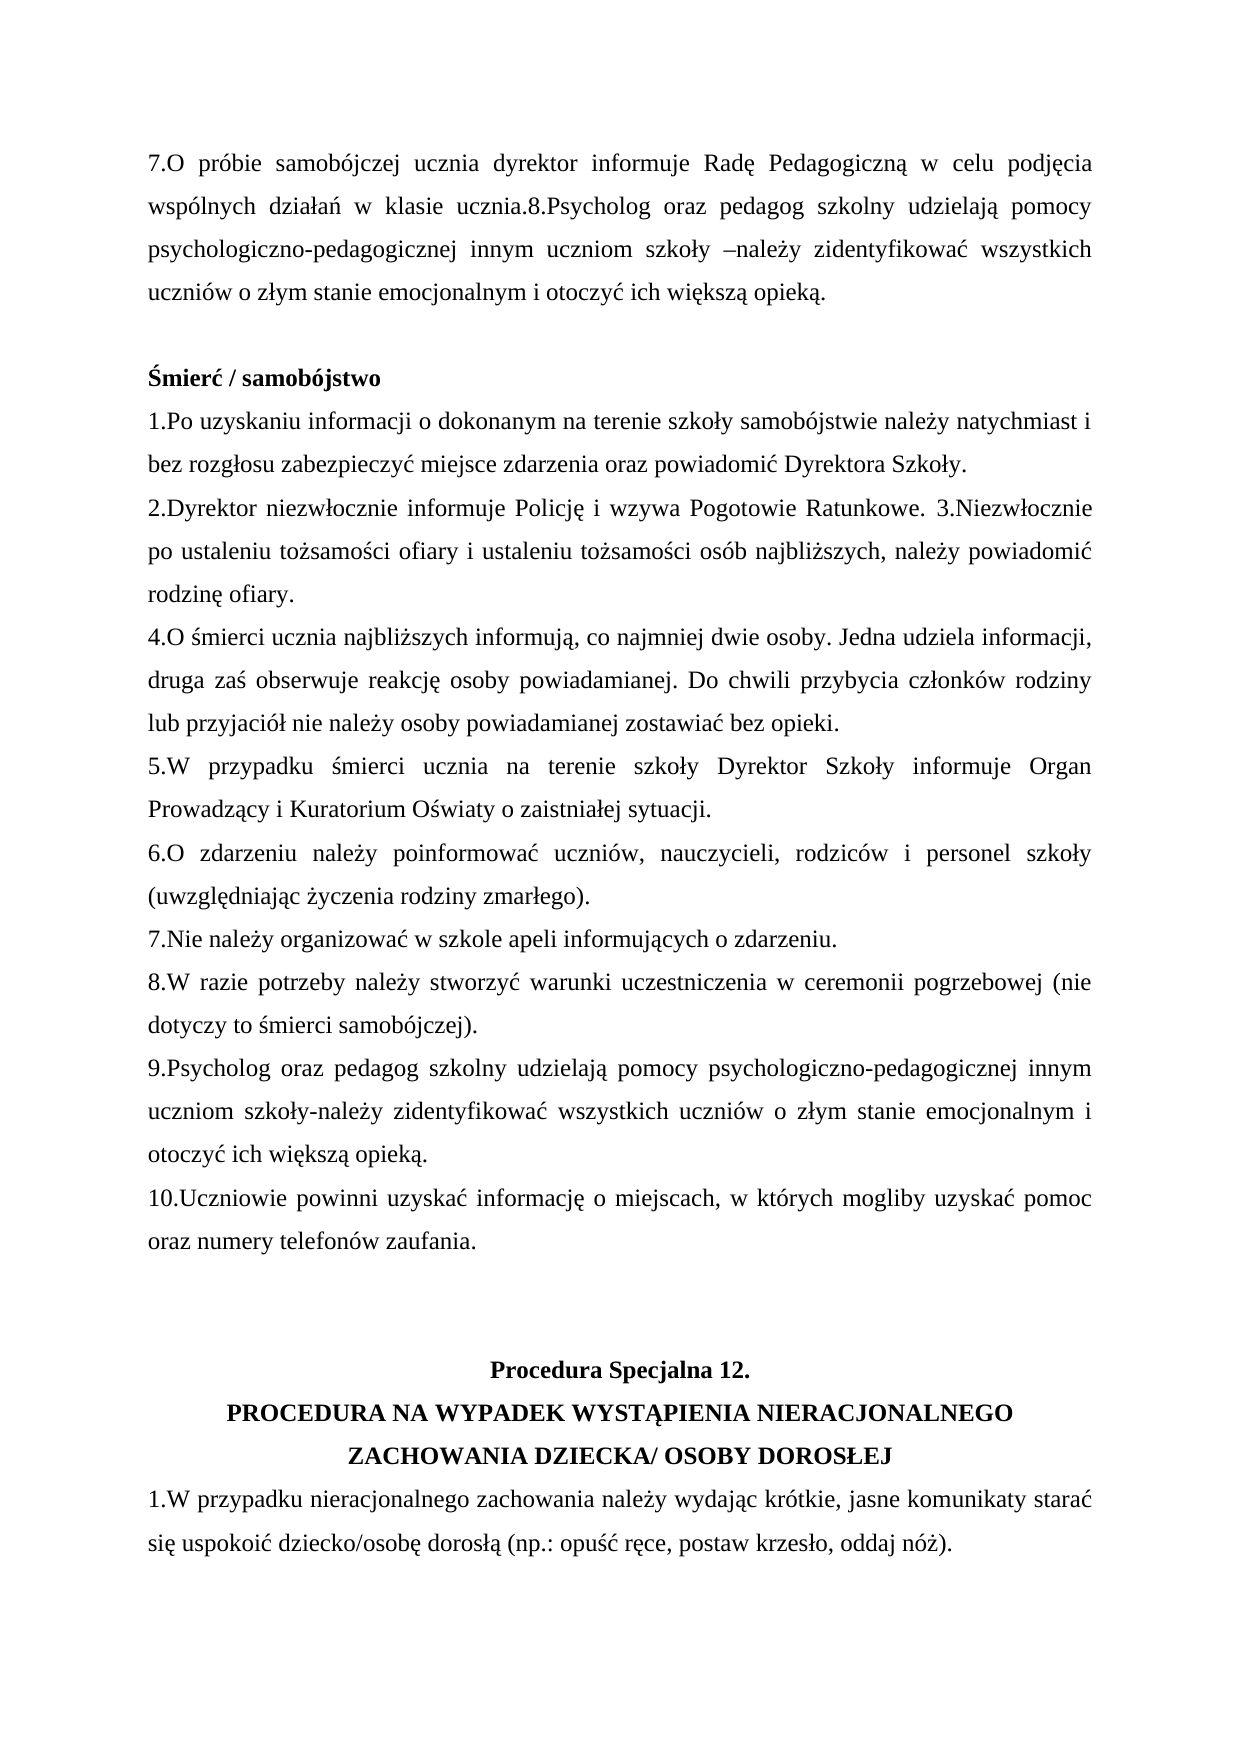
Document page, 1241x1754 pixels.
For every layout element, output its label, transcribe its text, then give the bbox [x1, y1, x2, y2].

text 8.W razie potrzeby należy stworzyć warunki uczestniczenia w ceremonii pogrzebowej (nie dotyczy to śmierci samobójczej). [148, 967, 1093, 1039]
text 4.O śmierci ucznia najbliższych informują, co najmniej dwie osoby. Jedna udziela informacji, druga zaś obserwuje reakcję osoby powiadamianej. Do chwili przybycia członków rodziny lub przyjaciół nie należy osoby powiadamianej zostawiać bez opieki. [148, 622, 1093, 737]
text Procedura Specjalna 12. [148, 1355, 1093, 1384]
text 10.Uczniowie powinni uzyskać informację o miejscach, w których mogliby uzyskać pomoc oraz numery telefonów zaufania. [148, 1183, 1093, 1254]
text 6.O zdarzeniu należy poinformować uczniów, nauczycieli, rodziców i personel szkoły (uwzględniając życzenia rodziny zmarłego). [148, 838, 1093, 909]
text 1.Po uzyskaniu informacji o dokonanym na terenie szkoły samobójstwie należy natychmiast i bez rozgłosu zabezpieczyć miejsce zdarzenia oraz powiadomić Dyrektora Szkoły. [148, 406, 1093, 478]
text 1.W przypadku nieracjonalnego zachowania należy wydając krótkie, jasne komunikaty starać się uspokoić dziecko/osobę dorosłą (np.: opuść ręce, postaw krzesło, oddaj nóż). [148, 1484, 1093, 1556]
text PROCEDURA NA WYPADEK WYSTĄPIENIA NIERACJONALNEGO ZACHOWANIA DZIECKA/ OSOBY DOROSŁEJ [148, 1398, 1093, 1470]
text 5.W przypadku śmierci ucznia na terenie szkoły Dyrektor Szkoły informuje Organ Prowadzący i Kuratorium Oświaty o zaistniałej sytuacji. [148, 751, 1093, 823]
text 9.Psycholog oraz pedagog szkolny udzielają pomocy psychologiczno-pedagogicznej innym uczniom szkoły-należy zidentyfikować wszystkich uczniów o złym stanie emocjonalnym i otoczyć ich większą opieką. [148, 1053, 1093, 1168]
text 7.O próbie samobójczej ucznia dyrektor informuje Radę Pedagogiczną w celu podjęcia wspólnych działań w klasie ucznia.8.Psycholog oraz pedagog szkolny udzielają pomocy psychologiczno-pedagogicznej innym uczniom szkoły –należy zidentyfikować wszystkich uczniów o złym stanie emocjonalnym i otoczyć ich większą opieką. [148, 148, 1093, 306]
text Śmierć / samobójstwo [148, 363, 1093, 392]
text 7.Nie należy organizować w szkole apeli informujących o zdarzeniu. [148, 924, 1093, 953]
text 2.Dyrektor niezwłocznie informuje Policję i wzywa Pogotowie Ratunkowe. 3.Niezwłocznie po ustaleniu tożsamości ofiary i ustaleniu tożsamości osób najbliższych, należy powiadomić rodzinę ofiary. [148, 493, 1093, 608]
